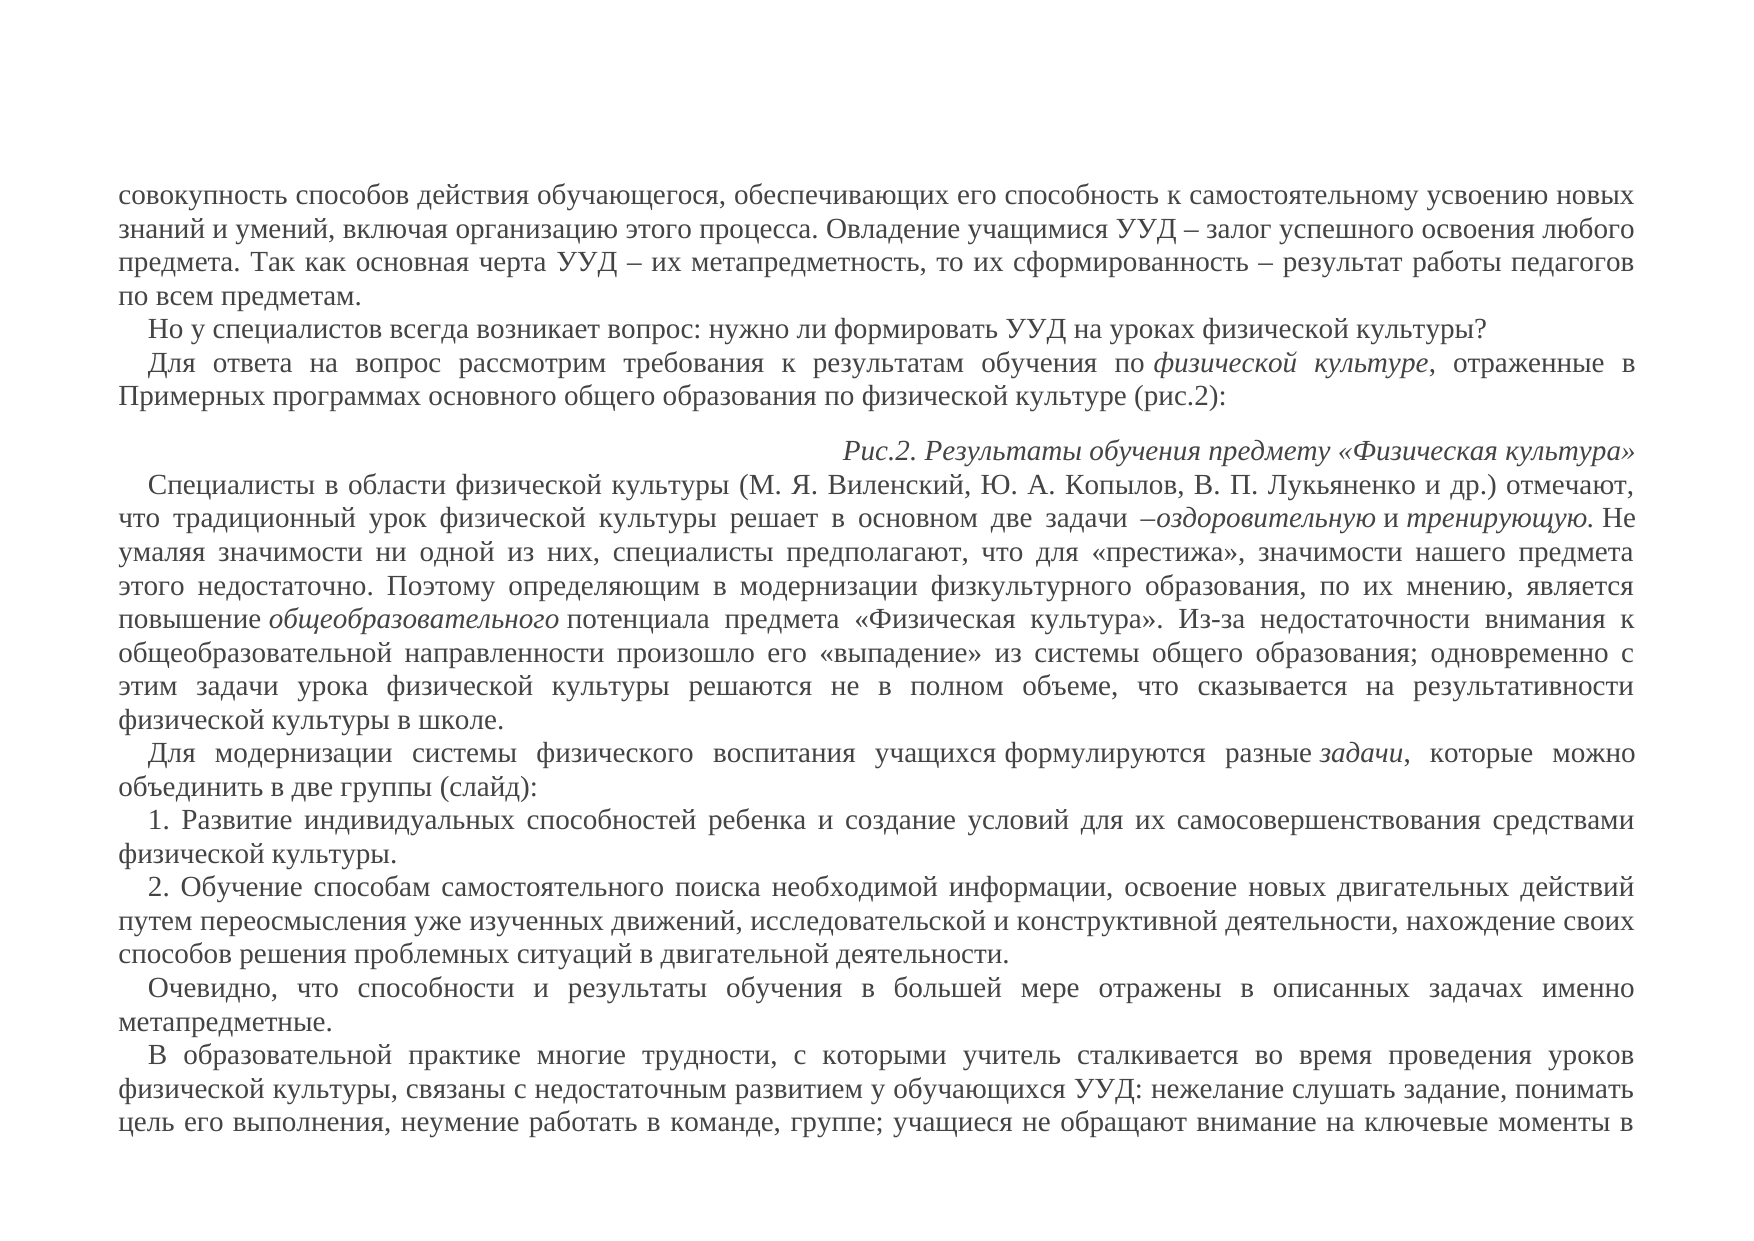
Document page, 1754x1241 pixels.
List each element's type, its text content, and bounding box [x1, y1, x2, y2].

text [118, 177, 1636, 311]
text 2. Обучение способам самостоятельного поиска необходимой информации, освоение новых двигательных действий путем переосмысления уже изученных движений, исследовательской и конструктивной деятельности, нахождение своих способов решения проблемных ситуаций в двигательной деятельности. [118, 869, 1636, 970]
text Специалисты в области физической культуры (М. Я. Виленский, Ю. А. Копылов, В. П. Лукьяненко и др.) отмечают, что традиционный урок физической культуры решает в основном две задачи –оздоровительную и тренирующую. Не умаляя значимости ни одной из них, специалисты предполагают, что для «престижа», значимости нашего предмета этого недостаточно. Поэтому определяющим в модернизации физкультурного образования, по их мнению, является повышение общеобразовательного потенциала предмета «Физическая культура». Из-за недостаточности внимания к общеобразовательной направленности произошло его «выпадение» из системы общего образования; одновременно с этим задачи урока физической культуры решаются не в полном объеме, что сказывается на результативности физической культуры в школе. [118, 467, 1636, 735]
text 1. Развитие индивидуальных способностей ребенка и создание условий для их самосовершенствования средствами физической культуры. [118, 802, 1636, 869]
text Очевидно, что способности и результаты обучения в большей мере отражены в описанных задачах именно метапредметные. [118, 970, 1636, 1037]
text Но у специалистов всегда возникает вопрос: нужно ли формировать УУД на уроках физической культуры? [118, 311, 1636, 345]
text Рис.2. Результаты обучения предмету «Физическая культура» [118, 433, 1636, 467]
text Для модернизации системы физического воспитания учащихся формулируются разные задачи, которые можно объединить в две группы (слайд): [118, 735, 1636, 802]
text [118, 1037, 1636, 1138]
text Для ответа на вопрос рассмотрим требования к результатам обучения по физической культуре, отраженные в Примерных программах основного общего образования по физической культуре (рис.2): [118, 345, 1636, 412]
